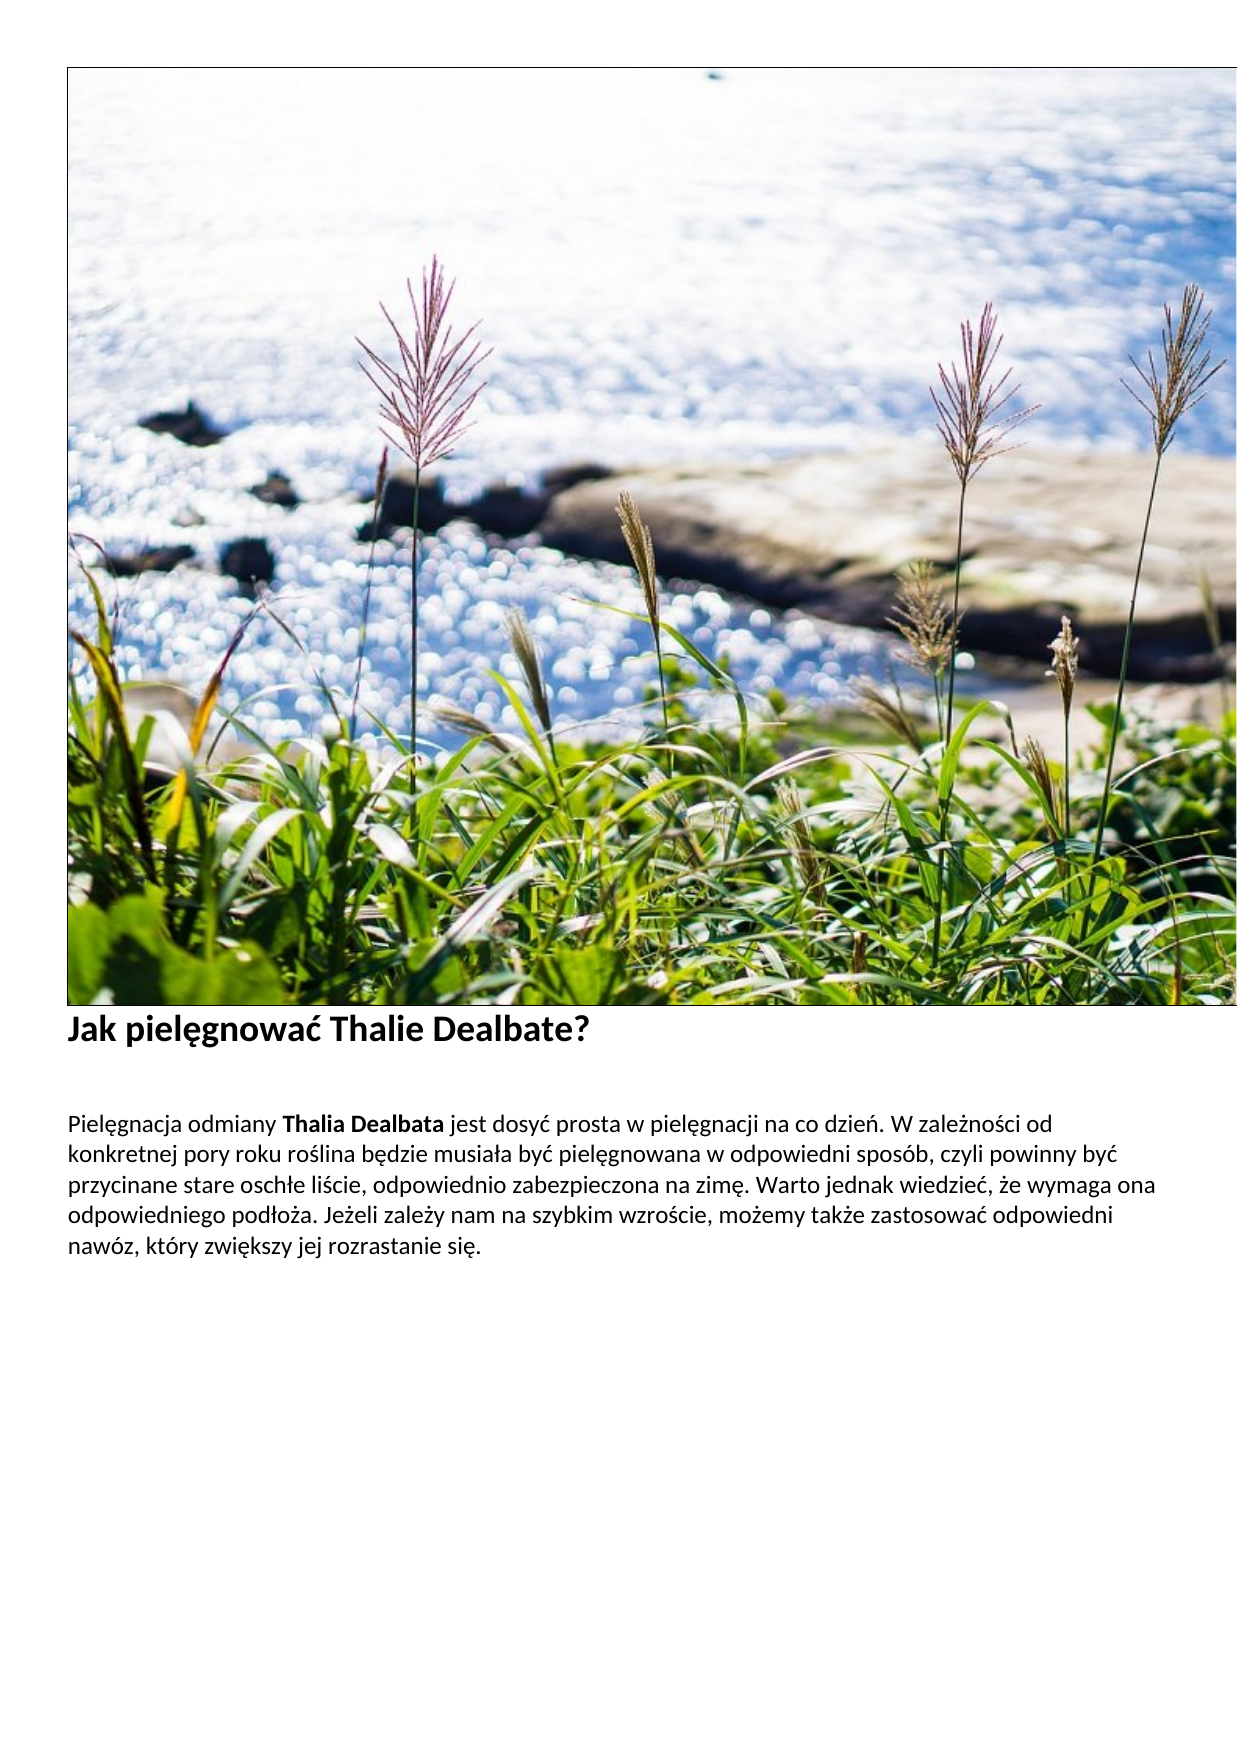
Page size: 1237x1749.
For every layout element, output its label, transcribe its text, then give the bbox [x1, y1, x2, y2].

text Pielęgnacja odmiany Thalia Dealbata jest dosyć prosta w pielęgnacji na co dzień. W zależności od konkretnej pory roku roślina będzie musiała być pielęgnowana w odpowiedni sposób, czyli powinny być przycinane stare oschłe liście, odpowiednio zabezpieczona na zimę. Warto jednak wiedzieć, że wymaga ona odpowiedniego podłoża. Jeżeli zależy nam na szybkim wzroście, możemy także zastosować odpowiedni nawóz, który zwiększy jej rozrastanie się. [68, 1108, 1169, 1260]
picture [68, 68, 1237, 1005]
text Jak pielęgnować Thalie Dealbate? [68, 1006, 1169, 1051]
